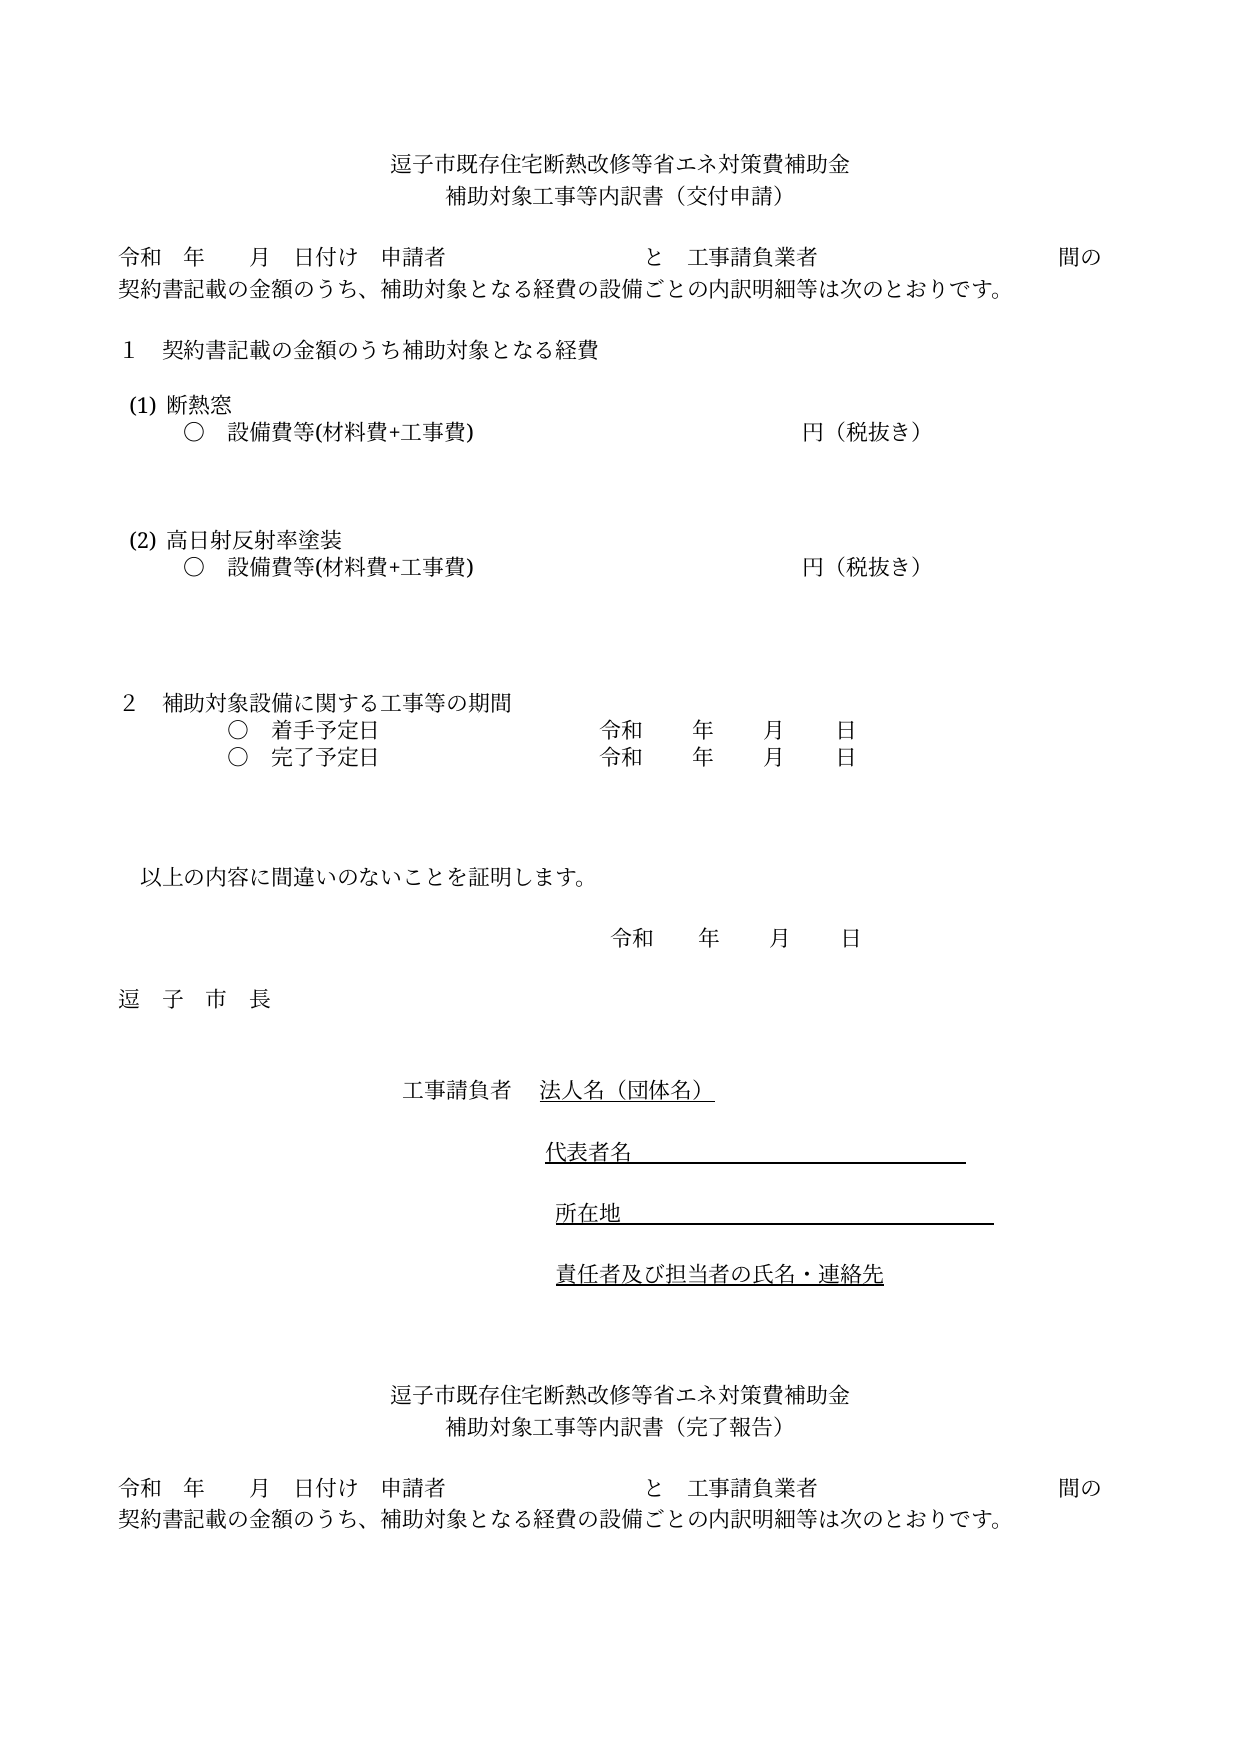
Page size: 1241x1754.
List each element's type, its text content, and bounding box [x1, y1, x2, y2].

text 逗子市既存住宅断熱改修等省エネ対策費補助金 [118, 148, 1122, 179]
text １ 契約書記載の金額のうち補助対象となる経費 [118, 333, 1122, 364]
text 〇 設備費等(材料費+工事費) 円（税抜き） [118, 419, 1122, 446]
list 断熱窓 [129, 392, 1122, 419]
text ２ 補助対象設備に関する工事等の期間 [118, 689, 1122, 717]
text 契約書記載の金額のうち、補助対象となる経費の設備ごとの内訳明細等は次のとおりです。 [118, 272, 1122, 303]
text 補助対象工事等内訳書（完了報告） [118, 1410, 1122, 1441]
text 〇 設備費等(材料費+工事費) 円（税抜き） [129, 554, 1122, 581]
text 所在地 [118, 1196, 1122, 1228]
text ○ 着手予定日 令和 年 月 日 [118, 717, 1122, 744]
text 以上の内容に間違いのないことを証明します。 [118, 860, 1122, 892]
text 令和 年 月 日付け 申請者 と 工事請負業者 間の [118, 240, 1122, 272]
text 令和 年 月 日 [118, 921, 1067, 953]
text 逗 子 市 長 [118, 983, 1122, 1014]
text 代表者名 [118, 1135, 1034, 1166]
list 高日射反射率塗装 [129, 527, 1122, 554]
text 逗子市既存住宅断熱改修等省エネ対策費補助金 [118, 1378, 1122, 1410]
text ○ 完了予定日 令和 年 月 日 [118, 744, 1122, 771]
text 補助対象工事等内訳書（交付申請） [118, 179, 1122, 211]
text 契約書記載の金額のうち、補助対象となる経費の設備ごとの内訳明細等は次のとおりです。 [118, 1502, 1122, 1534]
text 責任者及び担当者の氏名・連絡先 [118, 1257, 1122, 1289]
text 工事請負者 法人名（団体名） [118, 1074, 1034, 1105]
text 令和 年 月 日付け 申請者 と 工事請負業者 間の [118, 1471, 1122, 1502]
